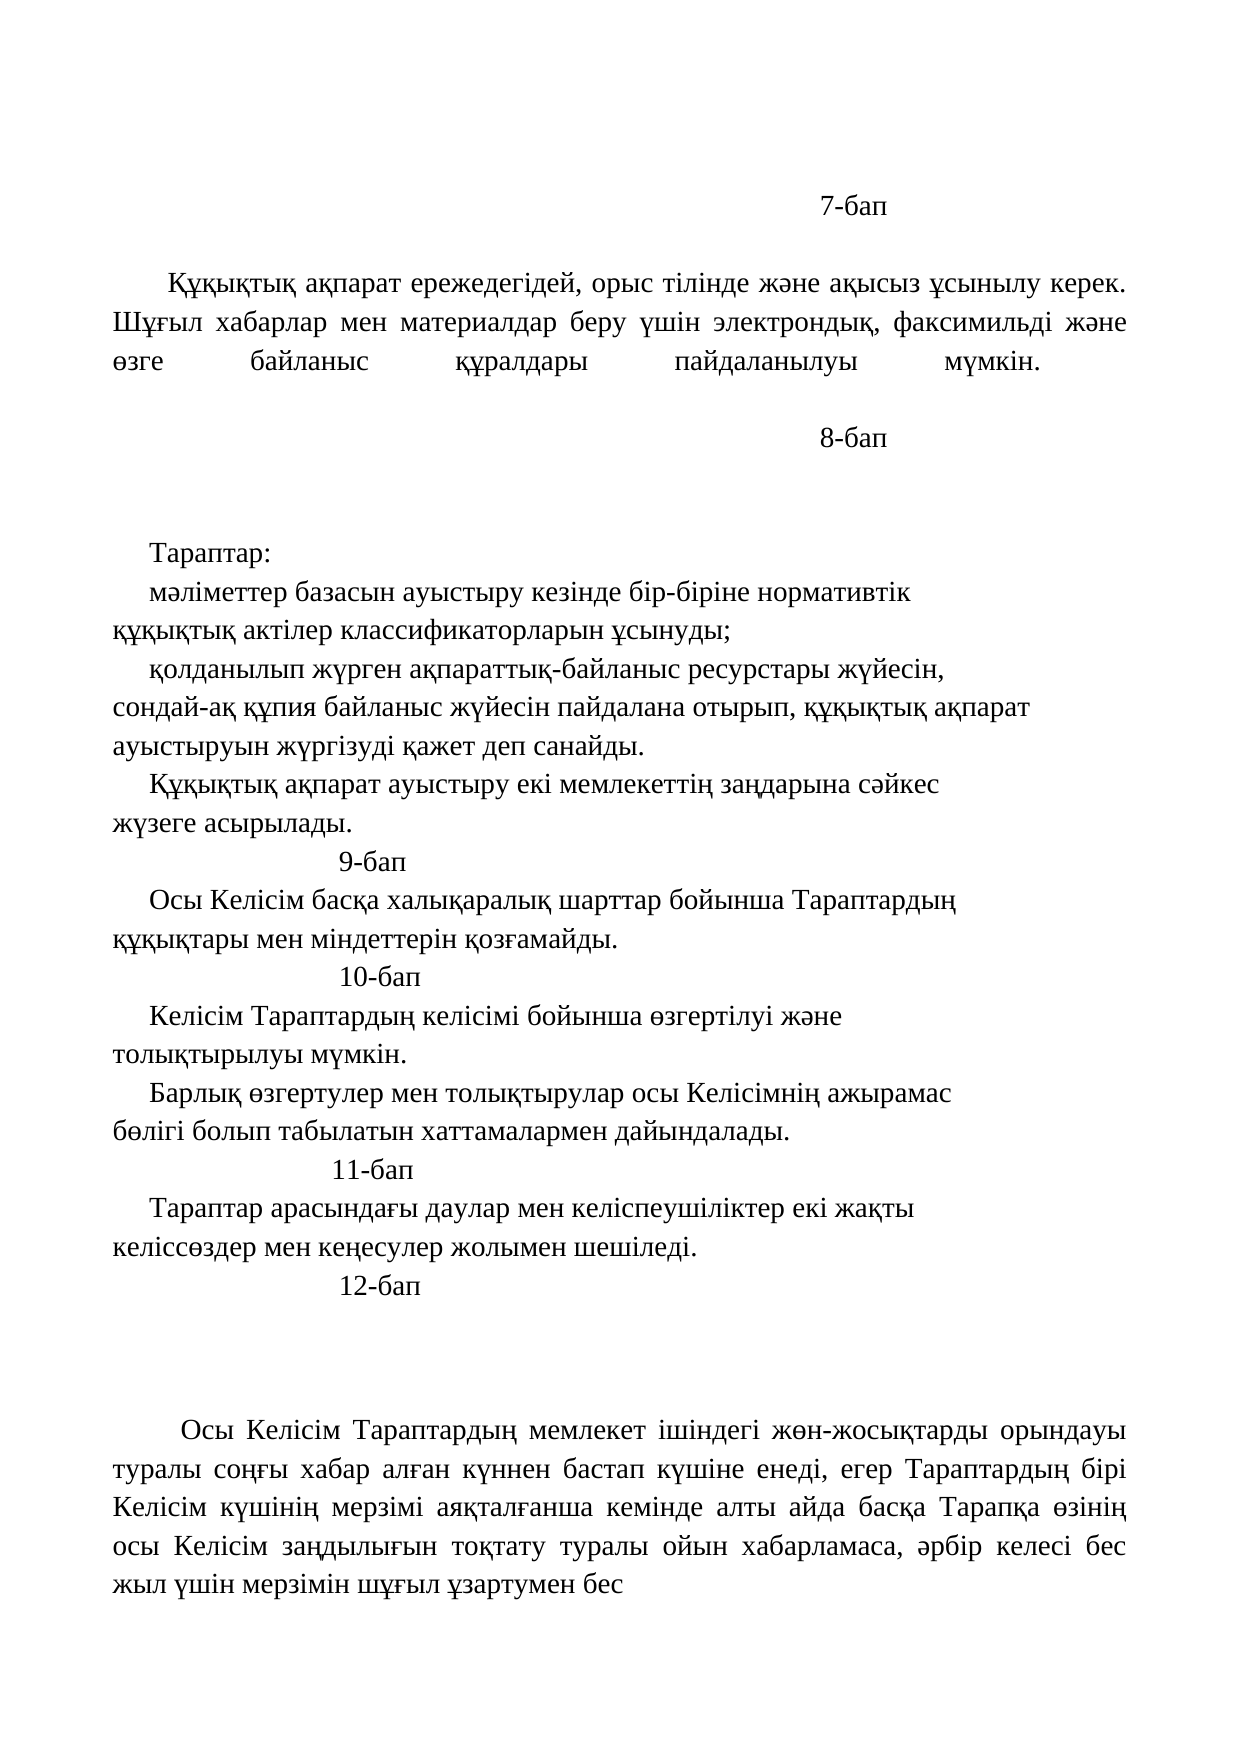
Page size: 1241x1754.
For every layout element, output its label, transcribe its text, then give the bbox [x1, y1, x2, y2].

text Тараптар: [112, 535, 1128, 569]
text ауыстыруын жүргiзудi қажет деп санайды. [112, 728, 1128, 762]
text толықтырылуы мүмкiн. [112, 1036, 1128, 1070]
text 12-бап [112, 1268, 1128, 1301]
text 9-бап [112, 844, 1128, 877]
text сондай-ақ құпия байланыс жүйесiн пайдалана отырып, құқықтық ақпарат [112, 689, 1128, 723]
text бөлiгi болып табылатын хаттамалармен дайындалады. [112, 1113, 1128, 1147]
text Құқықтық ақпарат ауыстыру екi мемлекеттiң заңдарына сәйкес [112, 767, 1128, 800]
text Барлық өзгертулер мен толықтырулар осы Келiсiмнiң ажырамас [112, 1075, 1128, 1108]
text құқықтары мен мiндеттерiн қозғамайды. [112, 921, 1128, 954]
text жүзеге асырылады. [112, 805, 1128, 839]
text Келiсiм Тараптардың келiсiмi бойынша өзгертiлуi және [112, 998, 1128, 1031]
text келiссөздер мен кеңесулер жолымен шешiледi. [112, 1229, 1128, 1263]
text қолданылып жүрген ақпараттық-байланыс ресурстары жүйесiн, [112, 651, 1128, 684]
text Осы Келiсiм Тараптардың мемлекет iшiндегi жөн-жосықтарды орындауы туралы соңғы хабар алған күннен бастап күшiне енедi, егер Тараптардың бiрi Келiсiм күшiнiң мерзiмi аяқталғанша кемiнде алты айда басқа Тарапқа өзiнiң осы Келiсiм заңдылығын тоқтату туралы ойын хабарламаса, әрбiр келесi бес жыл үшiн мерзiмiн шұғыл ұзартумен бес [112, 1374, 1128, 1600]
text мәлiметтер базасын ауыстыру кезiнде бiр-бiрiне нормативтiк [112, 574, 1128, 607]
text 10-бап [112, 959, 1128, 993]
text Тараптар арасындағы даулар мен келiспеушiлiктер екi жақты [112, 1191, 1128, 1224]
text Осы Келiсiм басқа халықаралық шарттар бойынша Тараптардың [112, 882, 1128, 916]
text 11-бап [112, 1152, 1128, 1186]
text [112, 150, 1128, 492]
text құқықтық актiлер классификаторларын ұсынуды; [112, 612, 1128, 646]
